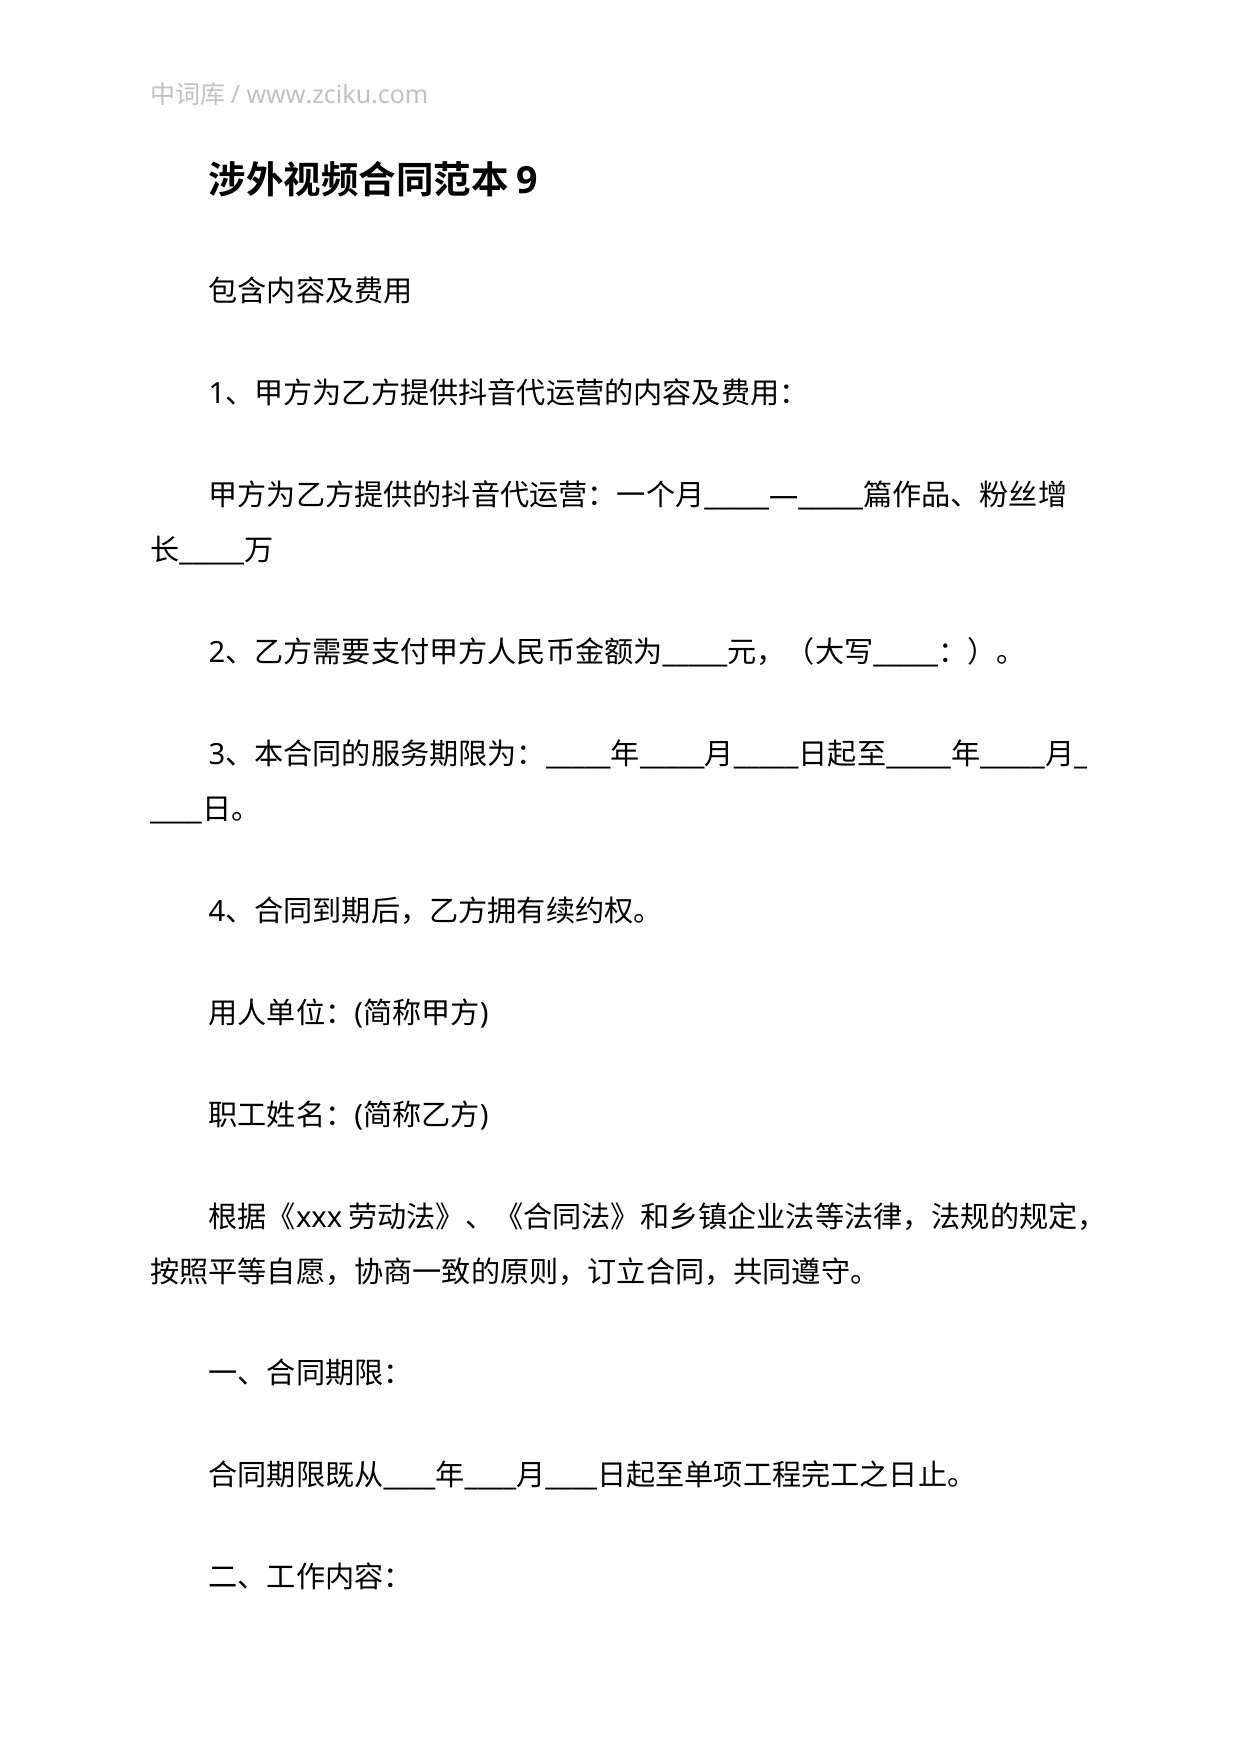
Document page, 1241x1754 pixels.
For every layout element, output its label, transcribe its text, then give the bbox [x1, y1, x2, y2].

text 根据《xxx劳动法》、《合同法》和乡镇企业法等法律，法规的规定，按照平等自愿，协商一致的原则，订立合同，共同遵守。 [150, 1193, 1090, 1291]
text 1、甲方为乙方提供抖音代运营的内容及费用： [150, 369, 1090, 412]
text 4、合同到期后，乙方拥有续约权。 [150, 887, 1090, 930]
text 3、本合同的服务期限为：_____年_____月_____日起至_____年_____月_____日。 [150, 730, 1090, 828]
text 涉外视频合同范本9 [150, 150, 1090, 204]
text 一、合同期限： [150, 1350, 1090, 1392]
text 二、工作内容： [150, 1554, 1090, 1596]
text 包含内容及费用 [150, 268, 1090, 310]
text 合同期限既从____年____月____日起至单项工程完工之日止。 [150, 1452, 1090, 1494]
text 职工姓名：(简称乙方) [150, 1091, 1090, 1134]
text 甲方为乙方提供的抖音代运营：一个月_____—_____篇作品、粉丝增长_____万 [150, 471, 1090, 569]
text 2、乙方需要支付甲方人民币金额为_____元，（大写_____：）。 [150, 628, 1090, 671]
text 用人单位：(简称甲方) [150, 989, 1090, 1032]
